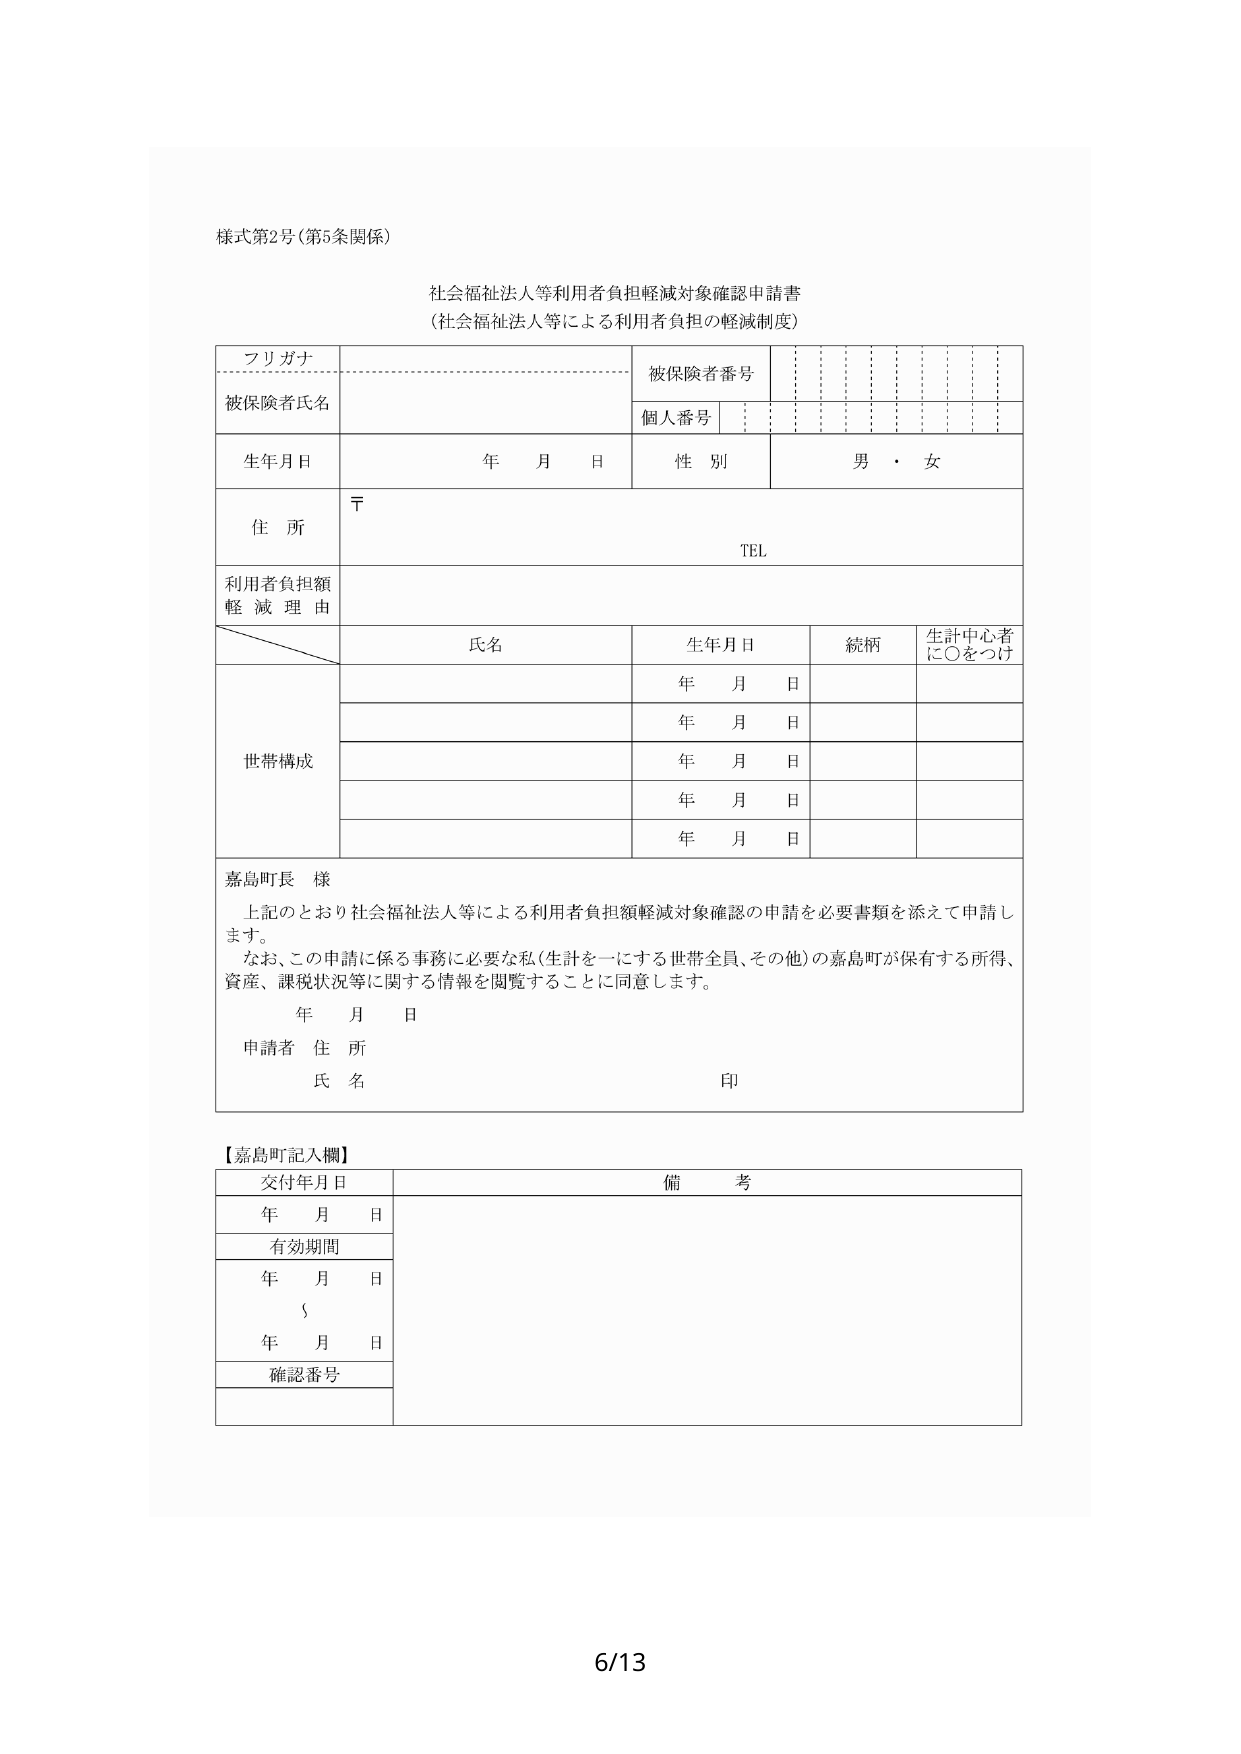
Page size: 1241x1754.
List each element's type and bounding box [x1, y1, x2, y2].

picture [149, 147, 1092, 1517]
